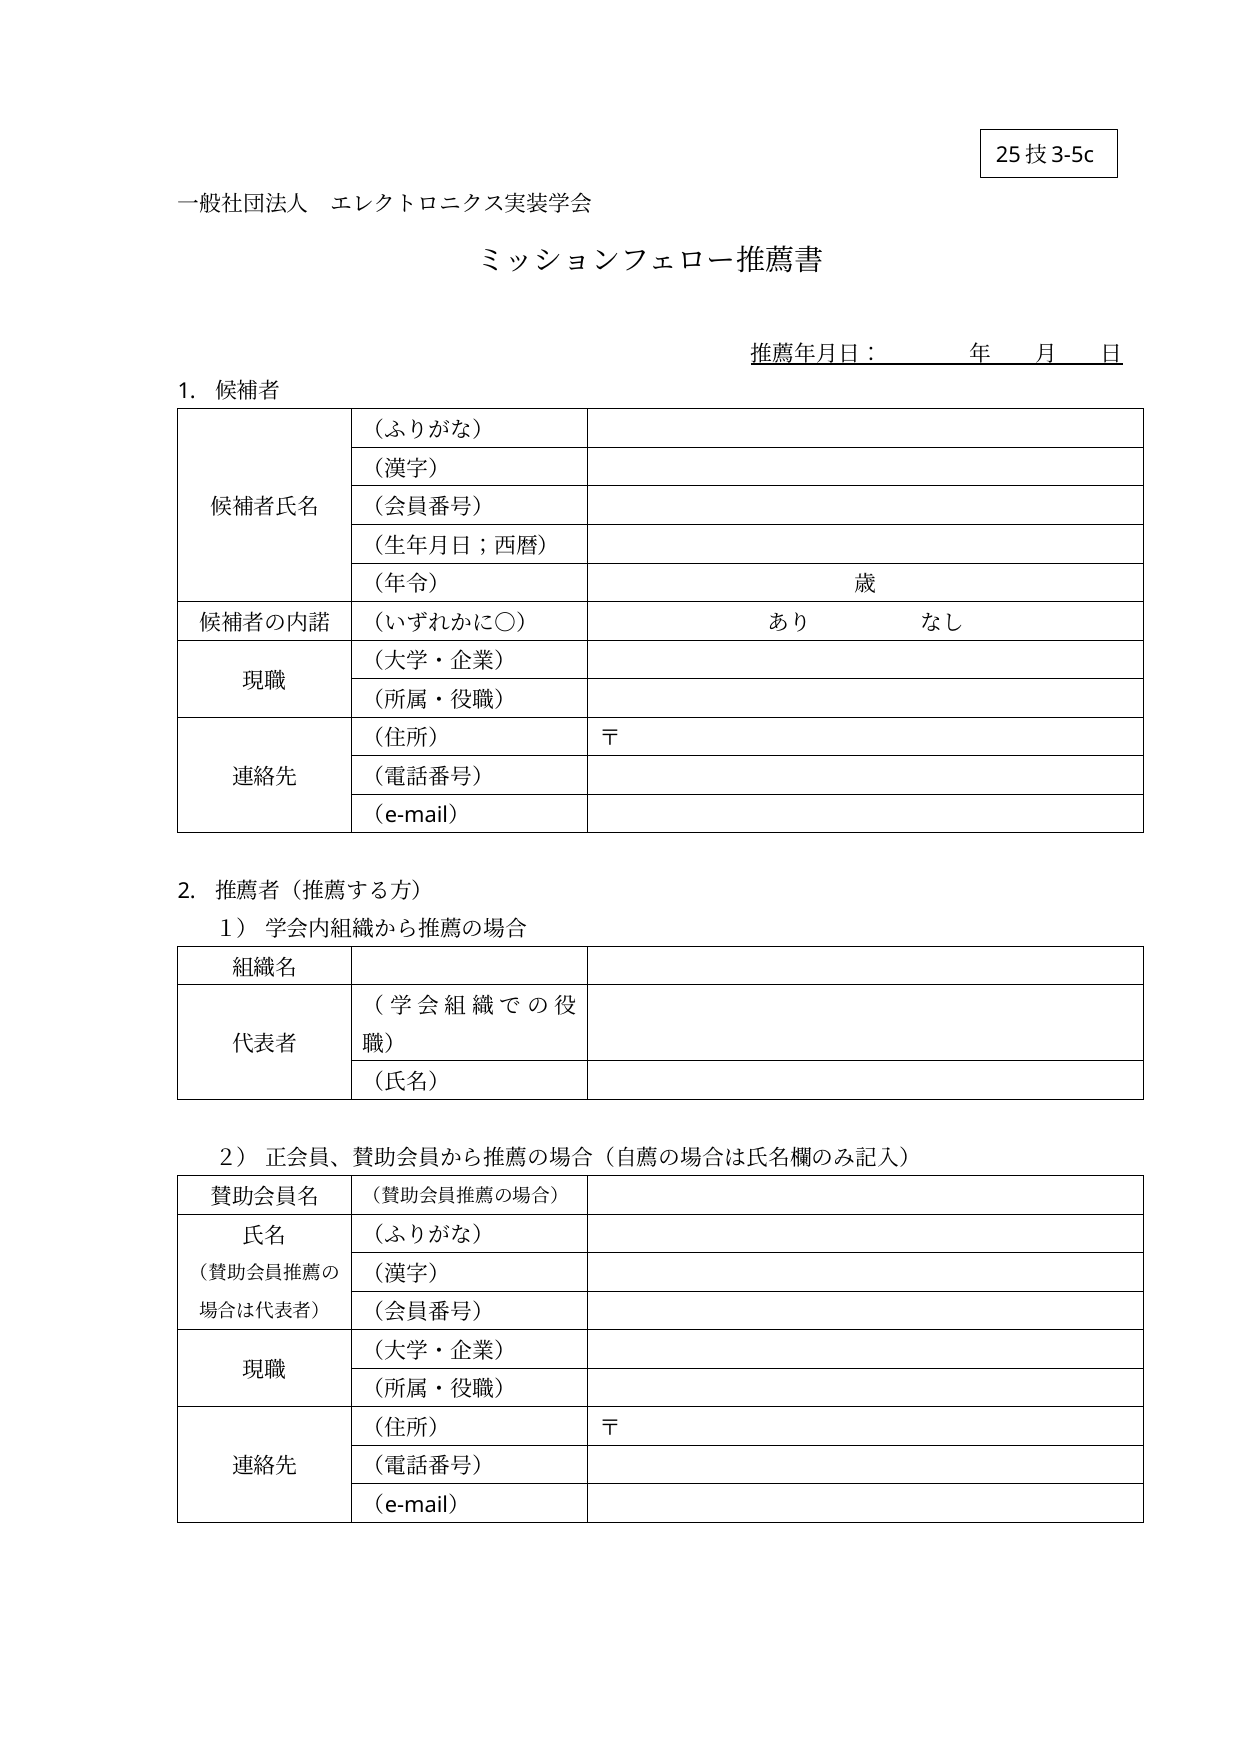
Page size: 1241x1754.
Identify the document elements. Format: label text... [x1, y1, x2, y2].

table_cell （住所） [352, 1407, 587, 1445]
table_cell 現職 [178, 641, 351, 717]
table_cell 歳 [588, 564, 1143, 601]
table_cell 〒 [588, 1407, 1143, 1445]
table_cell 氏名 （賛助会員推薦の場合は代表者） [178, 1215, 351, 1329]
table_cell [588, 1215, 1143, 1252]
table_header （賛助会員推薦の場合） [352, 1176, 587, 1213]
table_cell 連絡先 [178, 1407, 351, 1522]
table_cell [588, 1292, 1143, 1329]
table_cell [588, 795, 1143, 832]
table_header [588, 409, 1143, 447]
table_header [352, 947, 587, 984]
table_cell （所属・役職） [352, 1369, 587, 1406]
table_header [588, 1176, 1143, 1213]
table_cell （e-mail） [352, 795, 587, 832]
table_cell （生年月日；西暦） [352, 525, 587, 562]
table_cell （氏名） [352, 1061, 587, 1099]
table_cell （会員番号） [352, 1292, 587, 1329]
table_cell （会員番号） [352, 486, 587, 524]
table_cell [588, 1484, 1143, 1522]
list 候補者 [177, 371, 1122, 408]
table_cell （所属・役職） [352, 679, 587, 717]
table_header （ふりがな） [352, 409, 587, 447]
list 正会員、賛助会員から推薦の場合（自薦の場合は氏名欄のみ記入） [215, 1137, 1122, 1175]
table_cell （ふりがな） [352, 1215, 587, 1252]
table_cell （e-mail） [352, 1484, 587, 1522]
table_cell [588, 1369, 1143, 1406]
table_header [588, 947, 1143, 984]
table_cell （大学・企業） [352, 641, 587, 678]
table_cell 候補者の内諾 [178, 602, 351, 639]
table_cell 代表者 [178, 985, 351, 1099]
table_cell [588, 525, 1143, 562]
table_cell [588, 486, 1143, 524]
table_cell [588, 985, 1143, 1060]
table_cell 連絡先 [178, 718, 351, 832]
table_cell [588, 756, 1143, 794]
table_cell （漢字） [352, 448, 587, 485]
table_cell あり なし [588, 602, 1143, 639]
table_cell [588, 1253, 1143, 1291]
table_cell [588, 1061, 1143, 1099]
table_cell [588, 448, 1143, 485]
table_cell [588, 679, 1143, 717]
table_header 賛助会員名 [178, 1176, 351, 1213]
table_cell [588, 1446, 1143, 1483]
table_cell （学会組織での役職） [352, 985, 587, 1060]
table_cell （漢字） [352, 1253, 587, 1291]
table_header 組織名 [178, 947, 351, 984]
table_cell [588, 1330, 1143, 1368]
table_cell （住所） [352, 718, 587, 755]
table_cell 現職 [178, 1330, 351, 1406]
table_cell 〒 [588, 718, 1143, 755]
text ミッションフェロー推薦書 [177, 221, 1122, 296]
list 推薦者（推薦する方） [177, 871, 1122, 908]
list 学会内組織から推薦の場合 [215, 908, 1122, 946]
table_cell （いずれかに○） [352, 602, 587, 639]
table_cell （電話番号） [352, 1446, 587, 1483]
table_cell [588, 641, 1143, 678]
table_cell （年令） [352, 564, 587, 601]
text 推薦年月日： 年 月 日 [177, 333, 1122, 371]
table_cell （大学・企業） [352, 1330, 587, 1368]
table_header 候補者氏名 [178, 409, 351, 601]
table_cell （電話番号） [352, 756, 587, 794]
